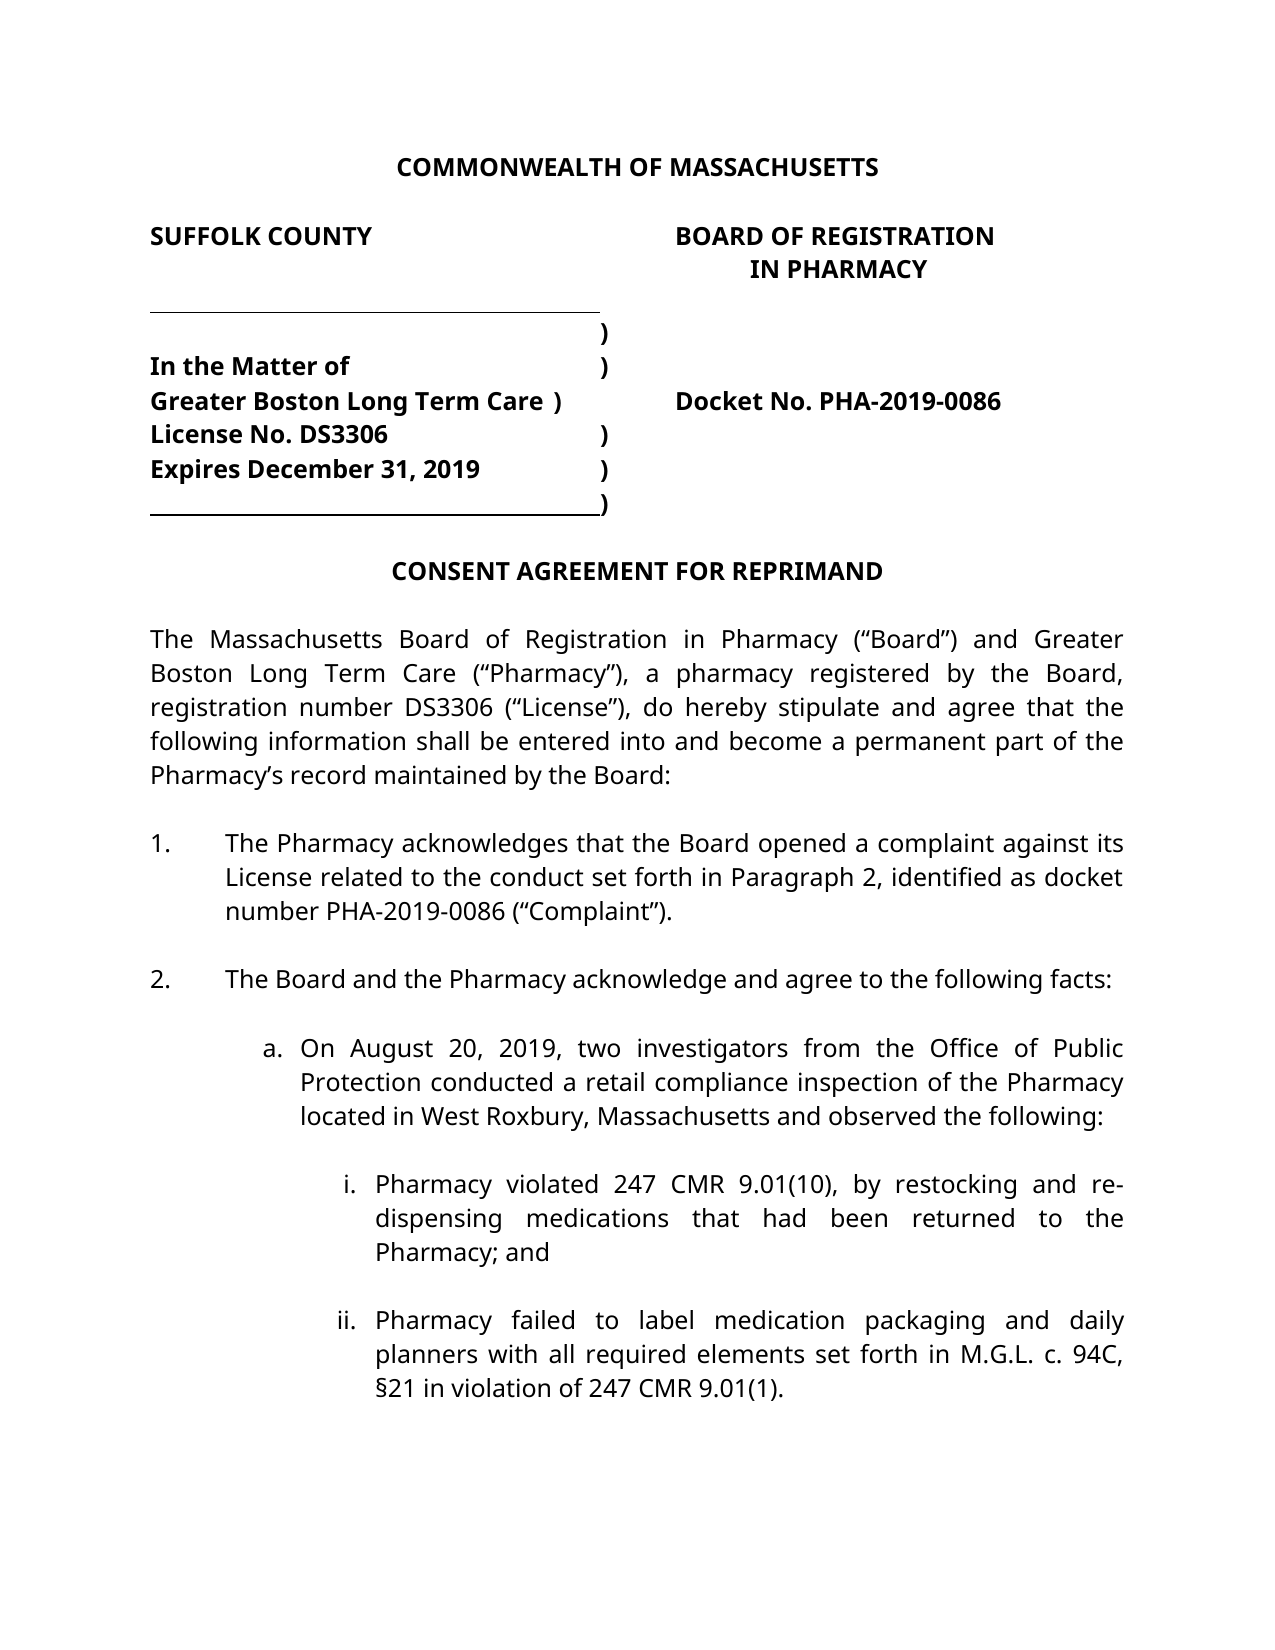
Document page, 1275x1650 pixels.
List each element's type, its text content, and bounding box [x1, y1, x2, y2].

text License No. DS3306 ) [150, 417, 1125, 451]
text IN PHARMACY [675, 252, 1125, 286]
list The Pharmacy acknowledges that the Board opened a complaint against its License related to the conduct set forth in Paragraph 2, identified as docket number PHA-2019-0086 (“Complaint”). [150, 826, 1125, 928]
text SUFFOLK COUNTY BOARD OF REGISTRATION [150, 218, 1125, 252]
text The Massachusetts Board of Registration in Pharmacy (“Board”) and Greater Boston Long Term Care (“Pharmacy”), a pharmacy registered by the Board, registration number DS3306 (“License”), do hereby stipulate and agree that the following information shall be entered into and become a permanent part of the Pharmacy’s record maintained by the Board: [150, 622, 1125, 792]
text COMMONWEALTH OF MASSACHUSETTS [150, 150, 1125, 184]
list The Board and the Pharmacy acknowledge and agree to the following facts: [150, 962, 1125, 996]
list Pharmacy failed to label medication packaging and daily planners with all required elements set forth in M.G.L. c. 94C, §21 in violation of 247 CMR 9.01(1). [356, 1303, 1125, 1405]
text Greater Boston Long Term Care ) Docket No. PHA-2019-0086 [150, 383, 1125, 417]
text In the Matter of ) [150, 349, 1125, 383]
list On August 20, 2019, two investigators from the Office of Public Protection conducted a retail compliance inspection of the Pharmacy located in West Roxbury, Massachusetts and observed the following: [262, 1030, 1125, 1132]
text ) [150, 485, 1125, 519]
text Expires December 31, 2019 ) [150, 451, 1125, 485]
text CONSENT AGREEMENT FOR REPRIMAND [150, 553, 1125, 587]
text ) [150, 315, 1125, 349]
list Pharmacy violated 247 CMR 9.01(10), by restocking and re-dispensing medications that had been returned to the Pharmacy; and [356, 1167, 1125, 1269]
